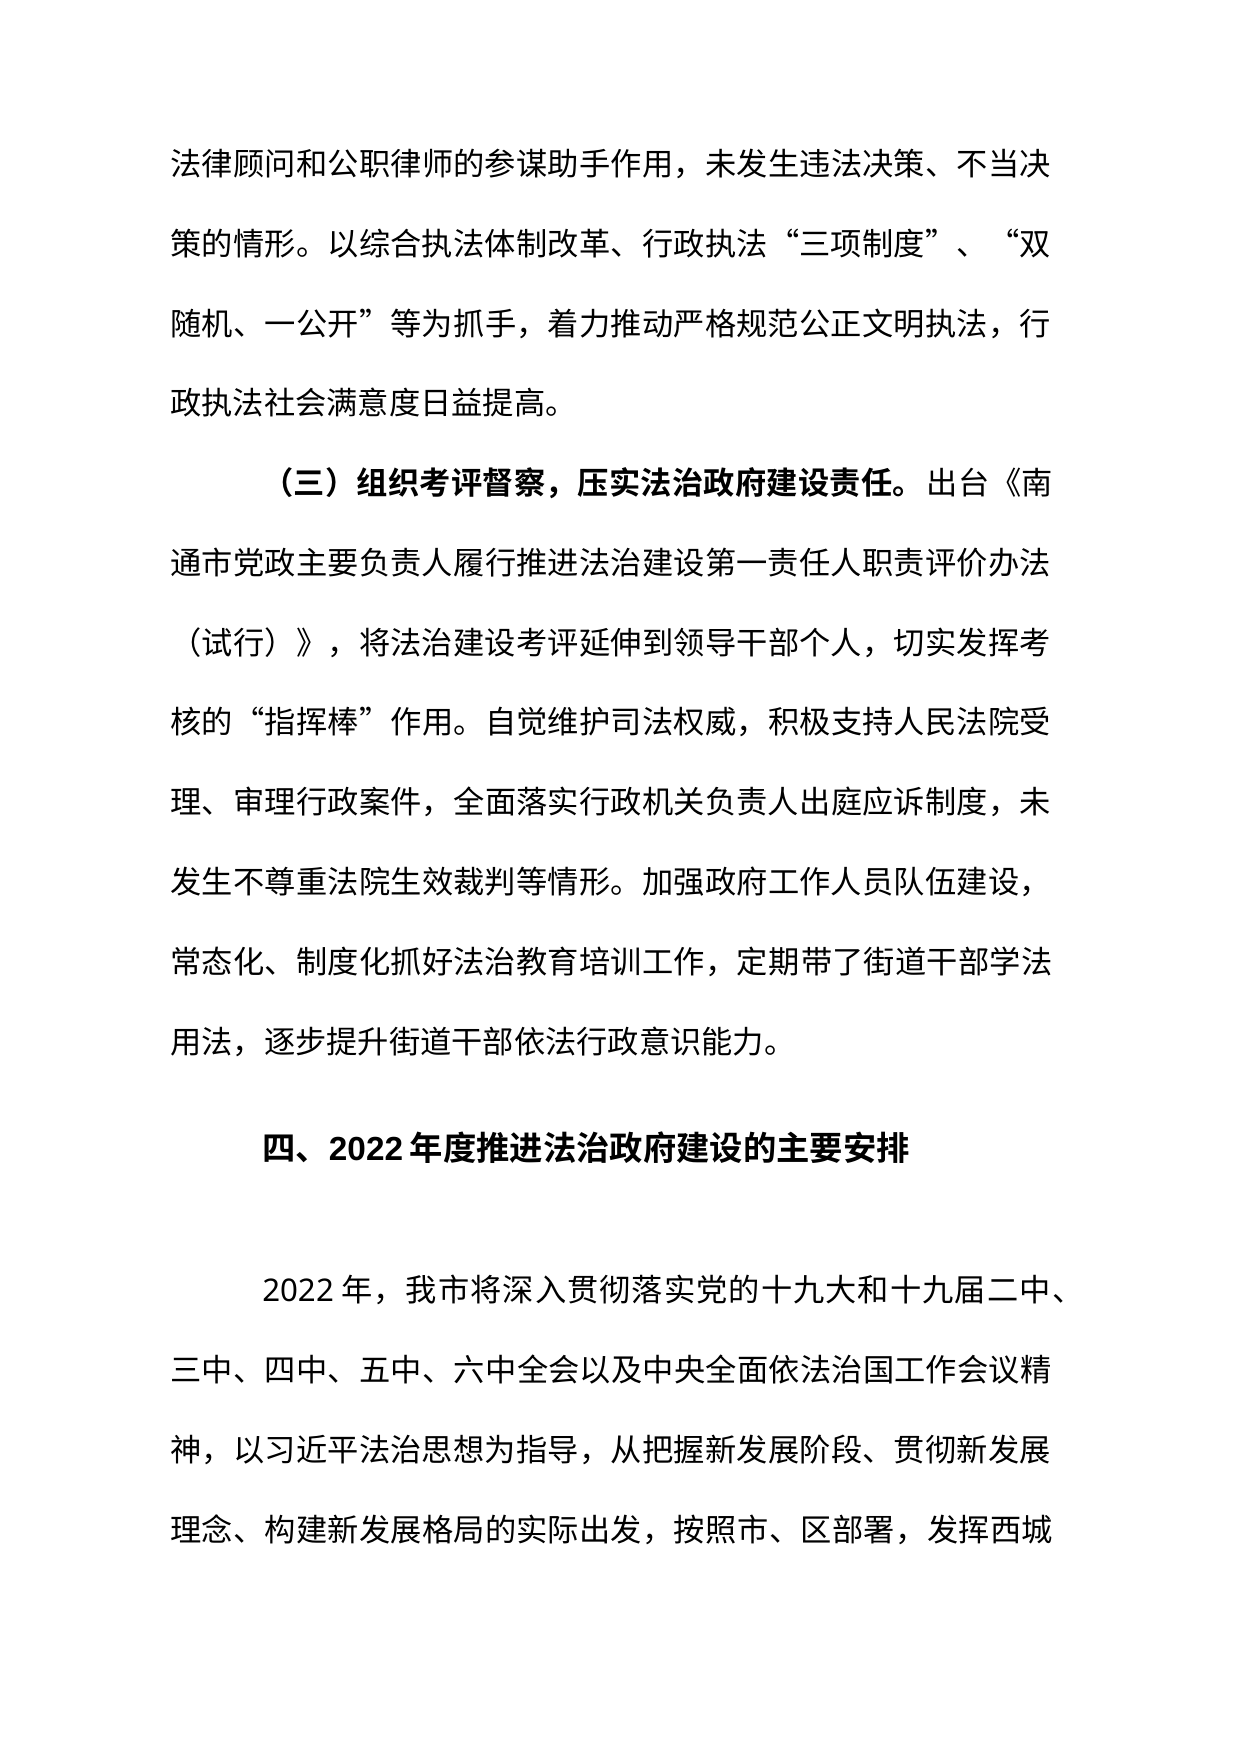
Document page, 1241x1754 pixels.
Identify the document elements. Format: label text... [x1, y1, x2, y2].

subtitle 四、2022年度推进法治政府建设的主要安排 [170, 1106, 1053, 1186]
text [170, 122, 1053, 441]
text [170, 1248, 1053, 1567]
text （三）组织考评督察，压实法治政府建设责任。出台《南通市党政主要负责人履行推进法治建设第一责任人职责评价办法（试行）》，将法治建设考评延伸到领导干部个人，切实发挥考核的“指挥棒”作用。自觉维护司法权威，积极支持人民法院受理、审理行政案件，全面落实行政机关负责人出庭应诉制度，未发生不尊重法院生效裁判等情形。加强政府工作人员队伍建设，常态化、制度化抓好法治教育培训工作，定期带了街道干部学法用法，逐步提升街道干部依法行政意识能力。 [170, 441, 1053, 1079]
